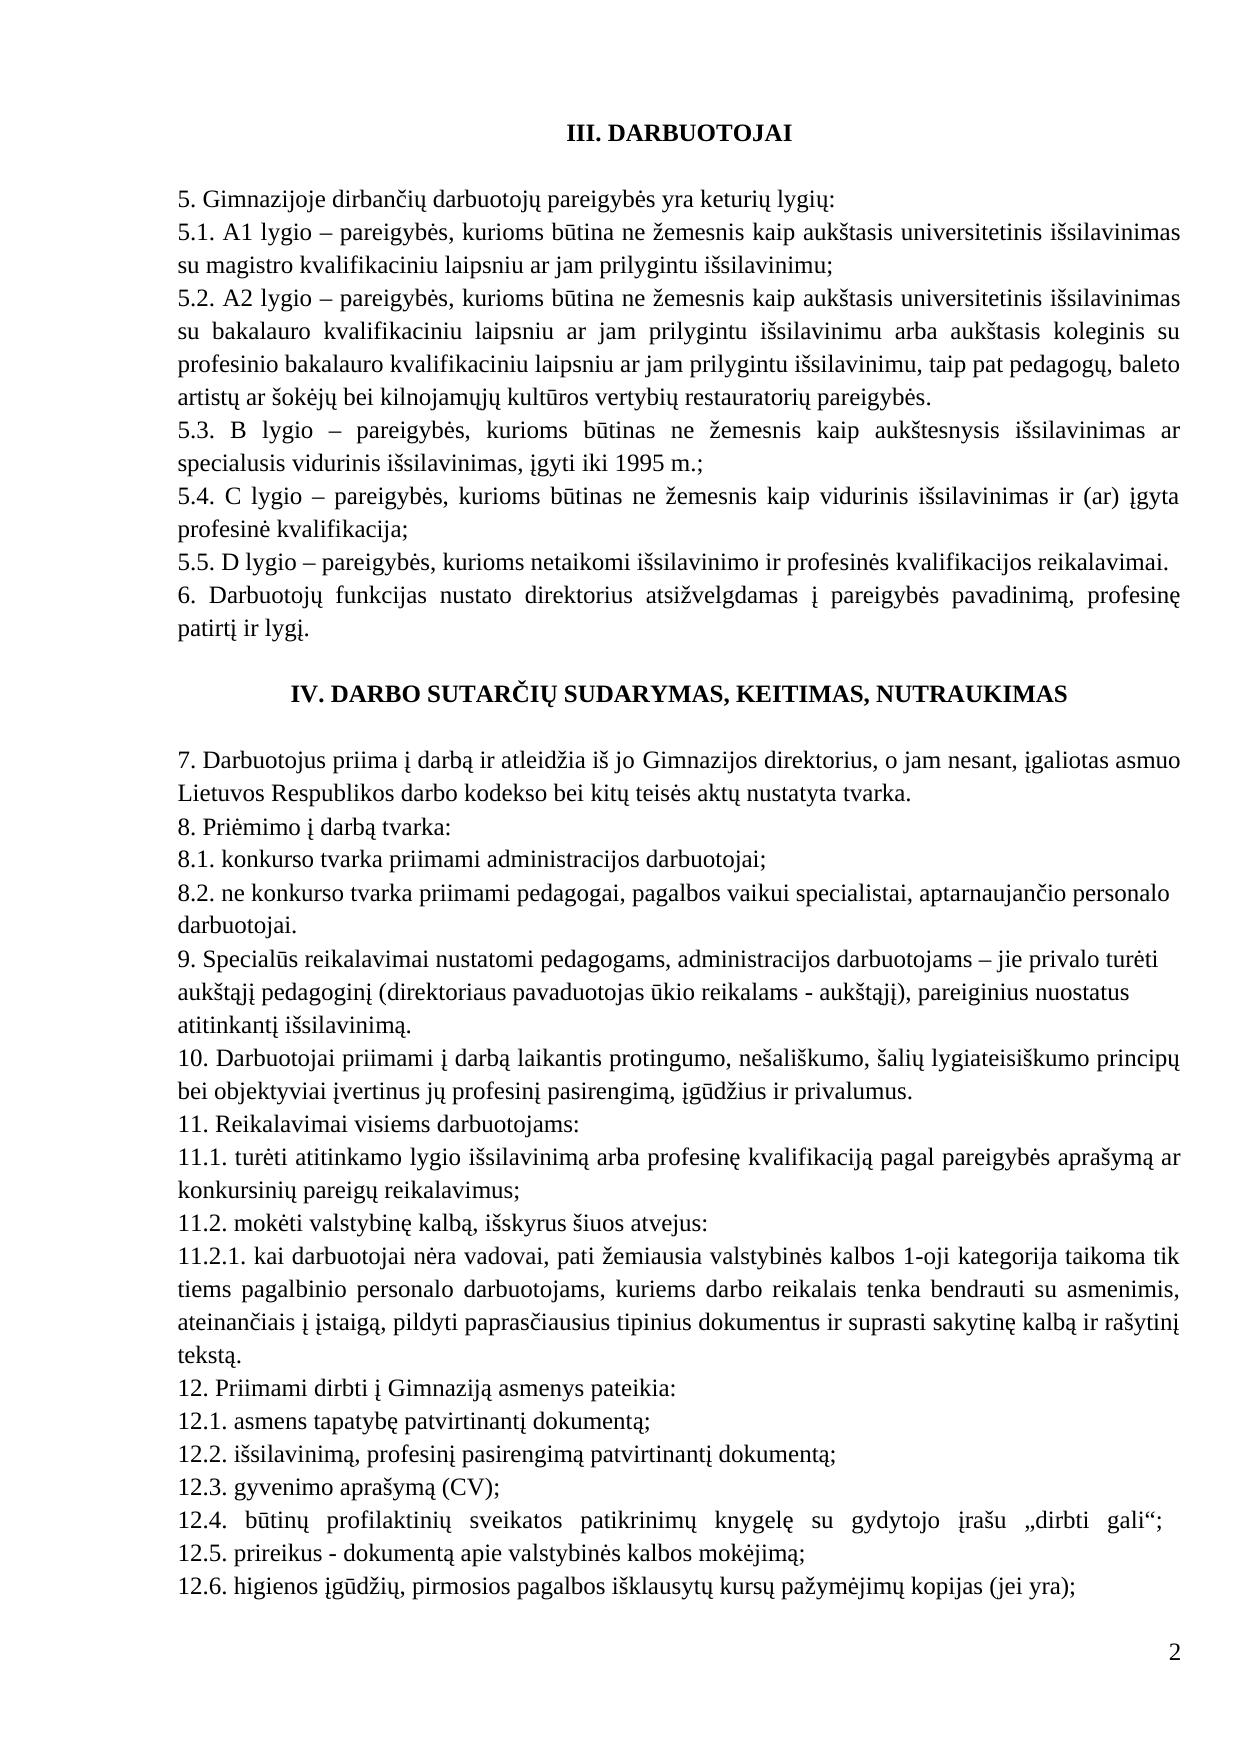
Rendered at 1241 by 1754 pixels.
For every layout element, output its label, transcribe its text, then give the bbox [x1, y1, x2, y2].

text 5.3. B lygio – pareigybės, kurioms būtinas ne žemesnis kaip aukštesnysis išsilavinimas ar specialusis vidurinis išsilavinimas, įgyti iki 1995 m.; [177, 415, 1181, 477]
text 11. Reikalavimai visiems darbuotojams: [177, 1109, 1181, 1137]
text 12.6. higienos įgūdžių, pirmosios pagalbos išklausytų kursų pažymėjimų kopijas (jei yra); [177, 1571, 1181, 1600]
text 12.1. asmens tapatybę patvirtinantį dokumentą; [177, 1406, 1181, 1435]
text 5.5. D lygio – pareigybės, kurioms netaikomi išsilavinimo ir profesinės kvalifikacijos reikalavimai. [177, 547, 1181, 576]
text 12.2. išsilavinimą, profesinį pasirengimą patvirtinantį dokumentą; [177, 1439, 1181, 1468]
text 6. Darbuotojų funkcijas nustato direktorius atsižvelgdamas į pareigybės pavadinimą, profesinę patirtį ir lygį. [177, 580, 1181, 642]
text 10. Darbuotojai priimami į darbą laikantis protingumo, nešališkumo, šalių lygiateisiškumo principų bei objektyviai įvertinus jų profesinį pasirengimą, įgūdžius ir privalumus. [177, 1043, 1181, 1104]
text 5. Gimnazijoje dirbančių darbuotojų pareigybės yra keturių lygių: [177, 184, 1181, 213]
text 5.4. C lygio – pareigybės, kurioms būtinas ne žemesnis kaip vidurinis išsilavinimas ir (ar) įgyta profesinė kvalifikacija; [177, 481, 1181, 543]
text 8.2. ne konkurso tvarka priimami pedagogai, pagalbos vaikui specialistai, aptarnaujančio personalo darbuotojai. [177, 878, 1181, 939]
text 12. Priimami dirbti į Gimnaziją asmenys pateikia: [177, 1373, 1181, 1402]
text 5.2. A2 lygio – pareigybės, kurioms būtina ne žemesnis kaip aukštasis universitetinis išsilavinimas su bakalauro kvalifikaciniu laipsniu ar jam prilygintu išsilavinimu arba aukštasis koleginis su profesinio bakalauro kvalifikaciniu laipsniu ar jam prilygintu išsilavinimu, taip pat pedagogų, baleto artistų ar šokėjų bei kilnojamųjų kultūros vertybių restauratorių pareigybės. [177, 283, 1181, 411]
text IV. DARBO SUTARČIŲ SUDARYMAS, KEITIMAS, NUTRAUKIMAS [177, 679, 1181, 708]
text 12.4. būtinų profilaktinių sveikatos patikrinimų knygelę su gydytojo įrašu „dirbti gali“; 12.5. prireikus - dokumentą apie valstybinės kalbos mokėjimą; [177, 1505, 1181, 1567]
text 9. Specialūs reikalavimai nustatomi pedagogams, administracijos darbuotojams – jie privalo turėti aukštąjį pedagoginį (direktoriaus pavaduotojas ūkio reikalams - aukštąjį), pareiginius nuostatus atitinkantį išsilavinimą. [177, 944, 1181, 1038]
text 11.1. turėti atitinkamo lygio išsilavinimą arba profesinę kvalifikaciją pagal pareigybės aprašymą ar konkursinių pareigų reikalavimus; [177, 1142, 1181, 1203]
text 11.2.1. kai darbuotojai nėra vadovai, pati žemiausia valstybinės kalbos 1-oji kategorija taikoma tik tiems pagalbinio personalo darbuotojams, kuriems darbo reikalais tenka bendrauti su asmenimis, ateinančiais į įstaigą, pildyti paprasčiausius tipinius dokumentus ir suprasti sakytinę kalbą ir rašytinį tekstą. [177, 1241, 1181, 1369]
text 11.2. mokėti valstybinę kalbą, išskyrus šiuos atvejus: [177, 1208, 1181, 1237]
text 5.1. A1 lygio – pareigybės, kurioms būtina ne žemesnis kaip aukštasis universitetinis išsilavinimas su magistro kvalifikaciniu laipsniu ar jam prilygintu išsilavinimu; [177, 217, 1181, 279]
text III. DARBUOTOJAI [177, 118, 1181, 147]
text 12.3. gyvenimo aprašymą (CV); [177, 1472, 1181, 1501]
text 8. Priėmimo į darbą tvarka: 8.1. konkurso tvarka priimami administracijos darbuotojai; [177, 812, 1181, 873]
text 7. Darbuotojus priima į darbą ir atleidžia iš jo Gimnazijos direktorius, o jam nesant, įgaliotas asmuo Lietuvos Respublikos darbo kodekso bei kitų teisės aktų nustatyta tvarka. [177, 746, 1181, 807]
